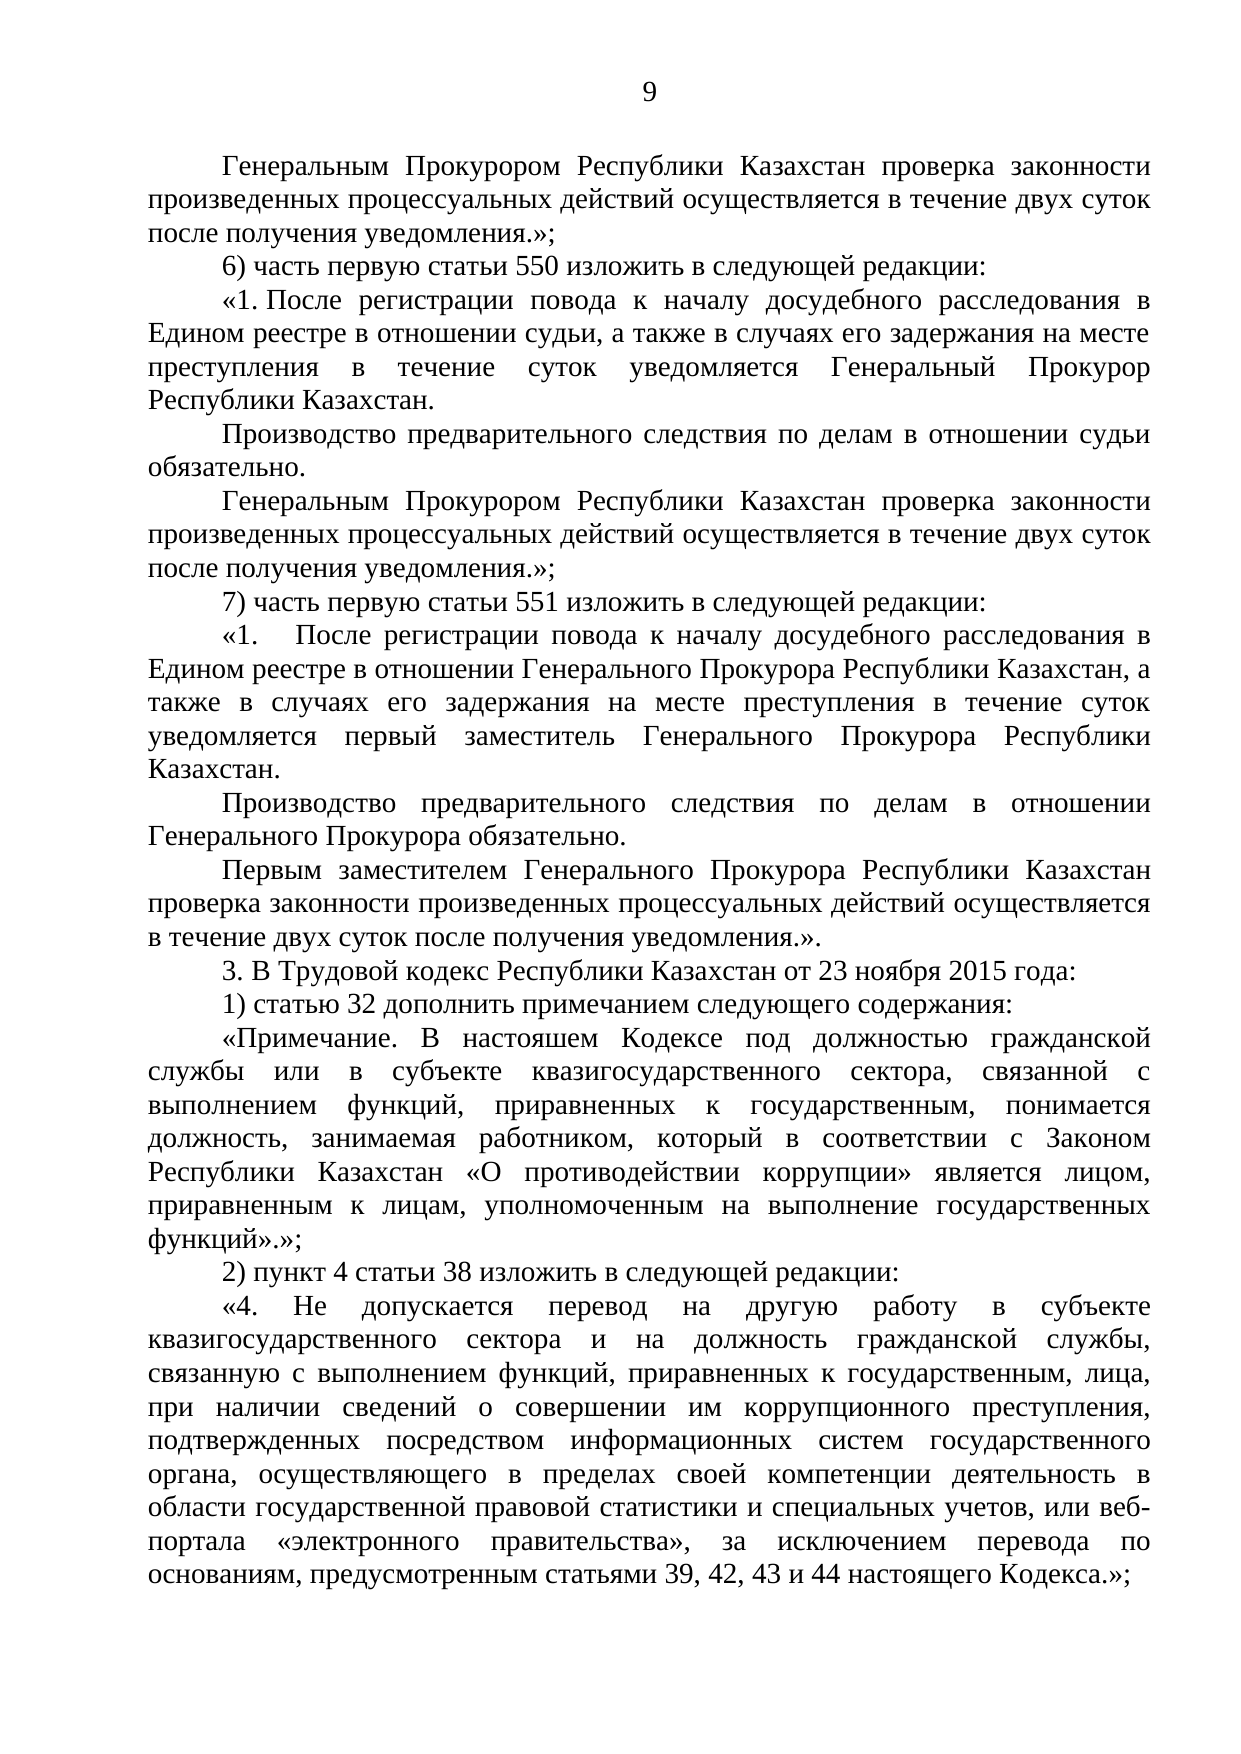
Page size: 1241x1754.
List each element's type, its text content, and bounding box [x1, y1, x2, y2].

text «4. Не допускается перевод на другую работу в субъекте квазигосударственного сектора и на должность гражданской службы, связанную с выполнением функций, приравненных к государственным, лица, при наличии сведений о совершении им коррупционного преступления, подтвержденных посредством информационных систем государственного органа, осуществляющего в пределах своей компетенции деятельность в области государственной правовой статистики и специальных учетов, или веб-портала «электронного правительства», за исключением перевода по основаниям, предусмотренным статьями 39, 42, 43 и 44 настоящего Кодекса.»; [148, 1288, 1152, 1590]
text Генеральным Прокурором Республики Казахстан проверка законности произведенных процессуальных действий осуществляется в течение двух суток после получения уведомления.»; [148, 148, 1152, 248]
text Первым заместителем Генерального Прокурора Республики Казахстан проверка законности произведенных процессуальных действий осуществляется в течение двух суток после получения уведомления.». [148, 852, 1152, 953]
text 2) пункт 4 статьи 38 изложить в следующей редакции: [148, 1254, 1152, 1288]
text Производство предварительного следствия по делам в отношении судьи обязательно. [148, 416, 1152, 483]
text «1. После регистрации повода к началу досудебного расследования в Едином реестре в отношении судьи, а также в случаях его задержания на месте преступления в течение суток уведомляется Генеральный Прокурор Республики Казахстан. [148, 282, 1152, 416]
text «Примечание. В настояшем Кодексе под должностью гражданской службы или в субъекте квазигосударственного сектора, связанной с выполнением функций, приравненных к государственным, понимается должность, занимаемая работником, который в соответствии с Законом Республики Казахстан «О противодействии коррупции» является лицом, приравненным к лицам, уполномоченным на выполнение государственных функций».»; [148, 1020, 1152, 1254]
list В Трудовой кодекс Республики Казахстан от 23 ноября 2015 года: [222, 953, 1152, 986]
text 1) статью 32 дополнить примечанием следующего содержания: [148, 986, 1152, 1020]
text 6) часть первую статьи 550 изложить в следующей редакции: [148, 248, 1152, 282]
text Производство предварительного следствия по делам в отношении Генерального Прокурора обязательно. [148, 785, 1152, 852]
text «1. После регистрации повода к началу досудебного расследования в Едином реестре в отношении Генерального Прокурора Республики Казахстан, а также в случаях его задержания на месте преступления в течение суток уведомляется первый заместитель Генерального Прокурора Республики Казахстан. [148, 617, 1152, 785]
text 7) часть первую статьи 551 изложить в следующей редакции: [148, 584, 1152, 617]
text Генеральным Прокурором Республики Казахстан проверка законности произведенных процессуальных действий осуществляется в течение двух суток после получения уведомления.»; [148, 483, 1152, 584]
